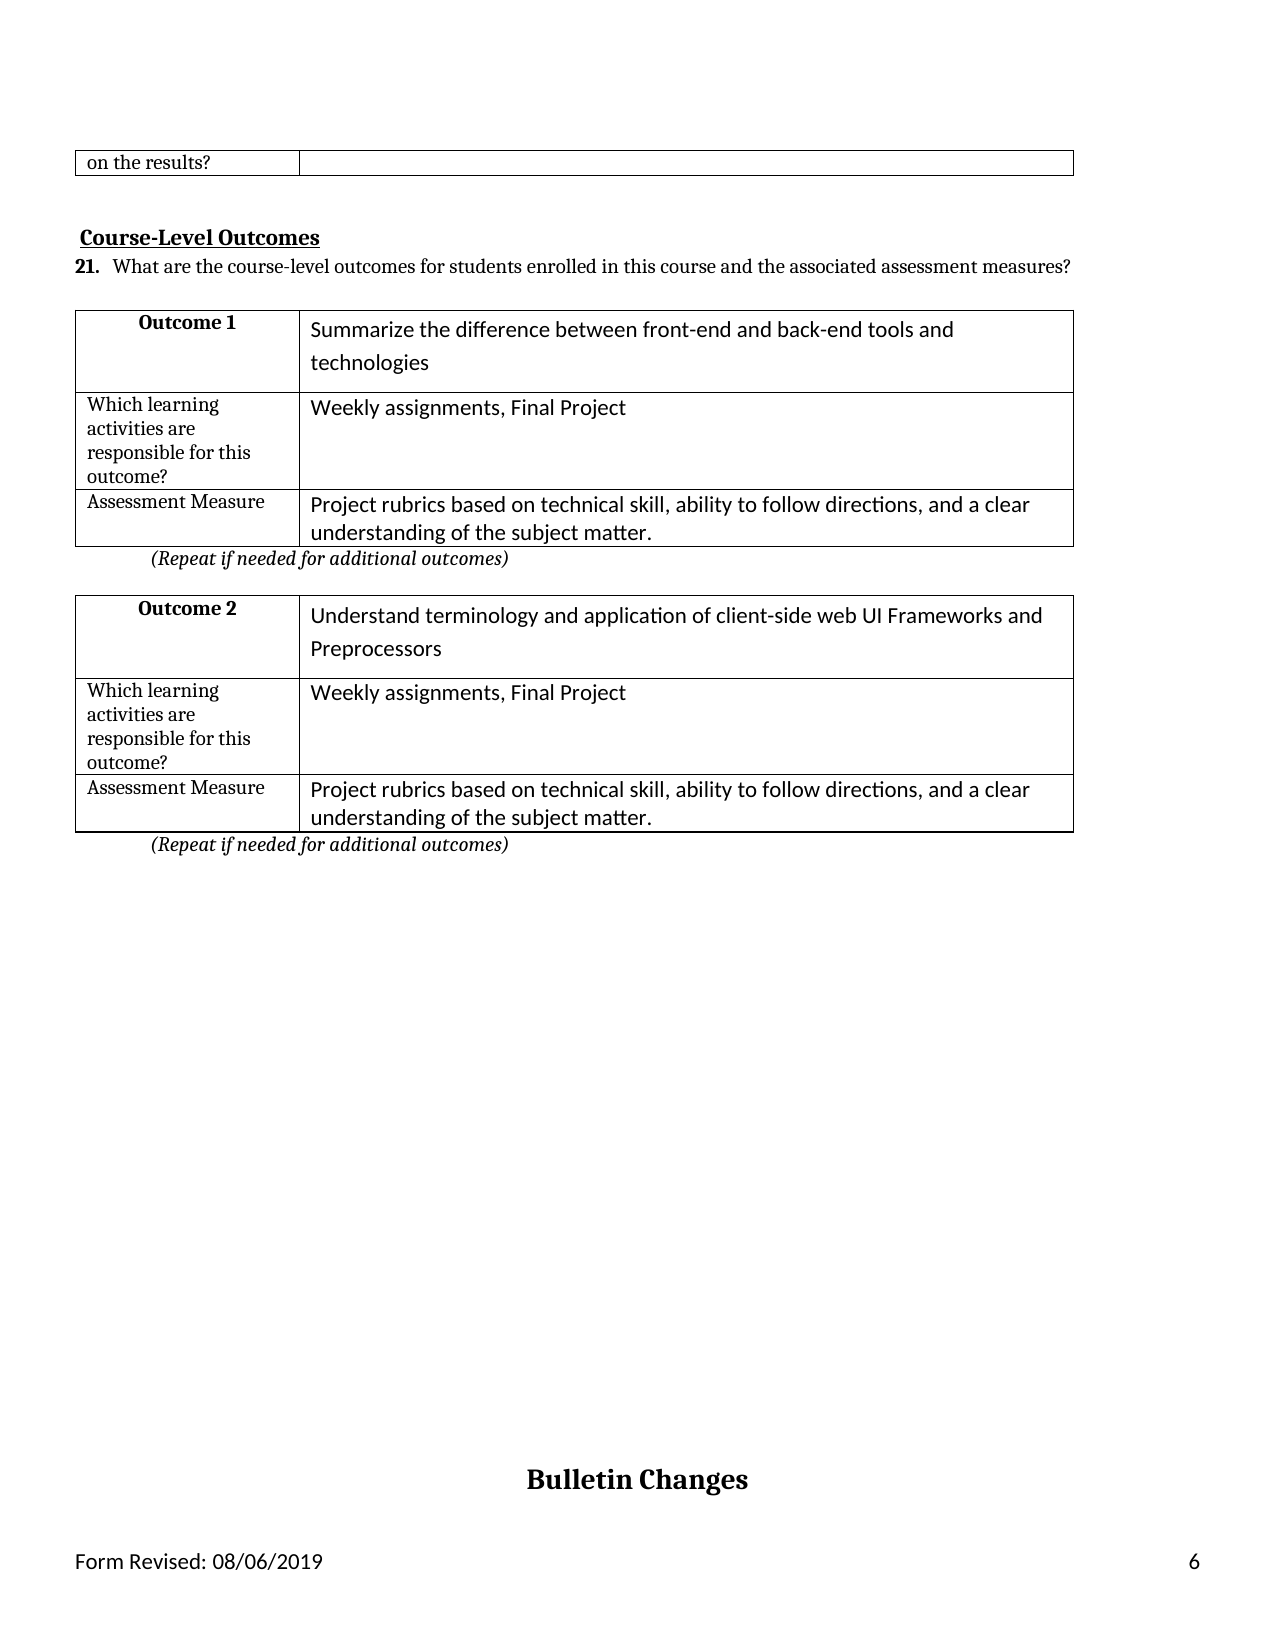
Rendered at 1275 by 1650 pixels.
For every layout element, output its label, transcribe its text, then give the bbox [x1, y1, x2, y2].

table_cell Assessment Measure [76, 490, 299, 546]
text (Repeat if needed for additional outcomes) [75, 832, 1200, 856]
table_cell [76, 151, 299, 175]
text (Repeat if needed for additional outcomes) [75, 547, 1200, 571]
table_header Outcome 1 [76, 311, 299, 392]
table_cell Which learning activities are responsible for this outcome? [76, 679, 299, 774]
table_cell Assessment Measure [76, 775, 299, 831]
table_cell [300, 490, 1073, 546]
table_cell Which learning activities are responsible for this outcome? [76, 393, 299, 489]
list What are the course-level outcomes for students enrolled in this course and the associated assessment measures? [75, 254, 1200, 278]
text Course-Level Outcomes [75, 224, 1200, 251]
table_cell [300, 775, 1073, 831]
table_header Outcome 2 [76, 596, 299, 677]
text Bulletin Changes [75, 1463, 1200, 1497]
